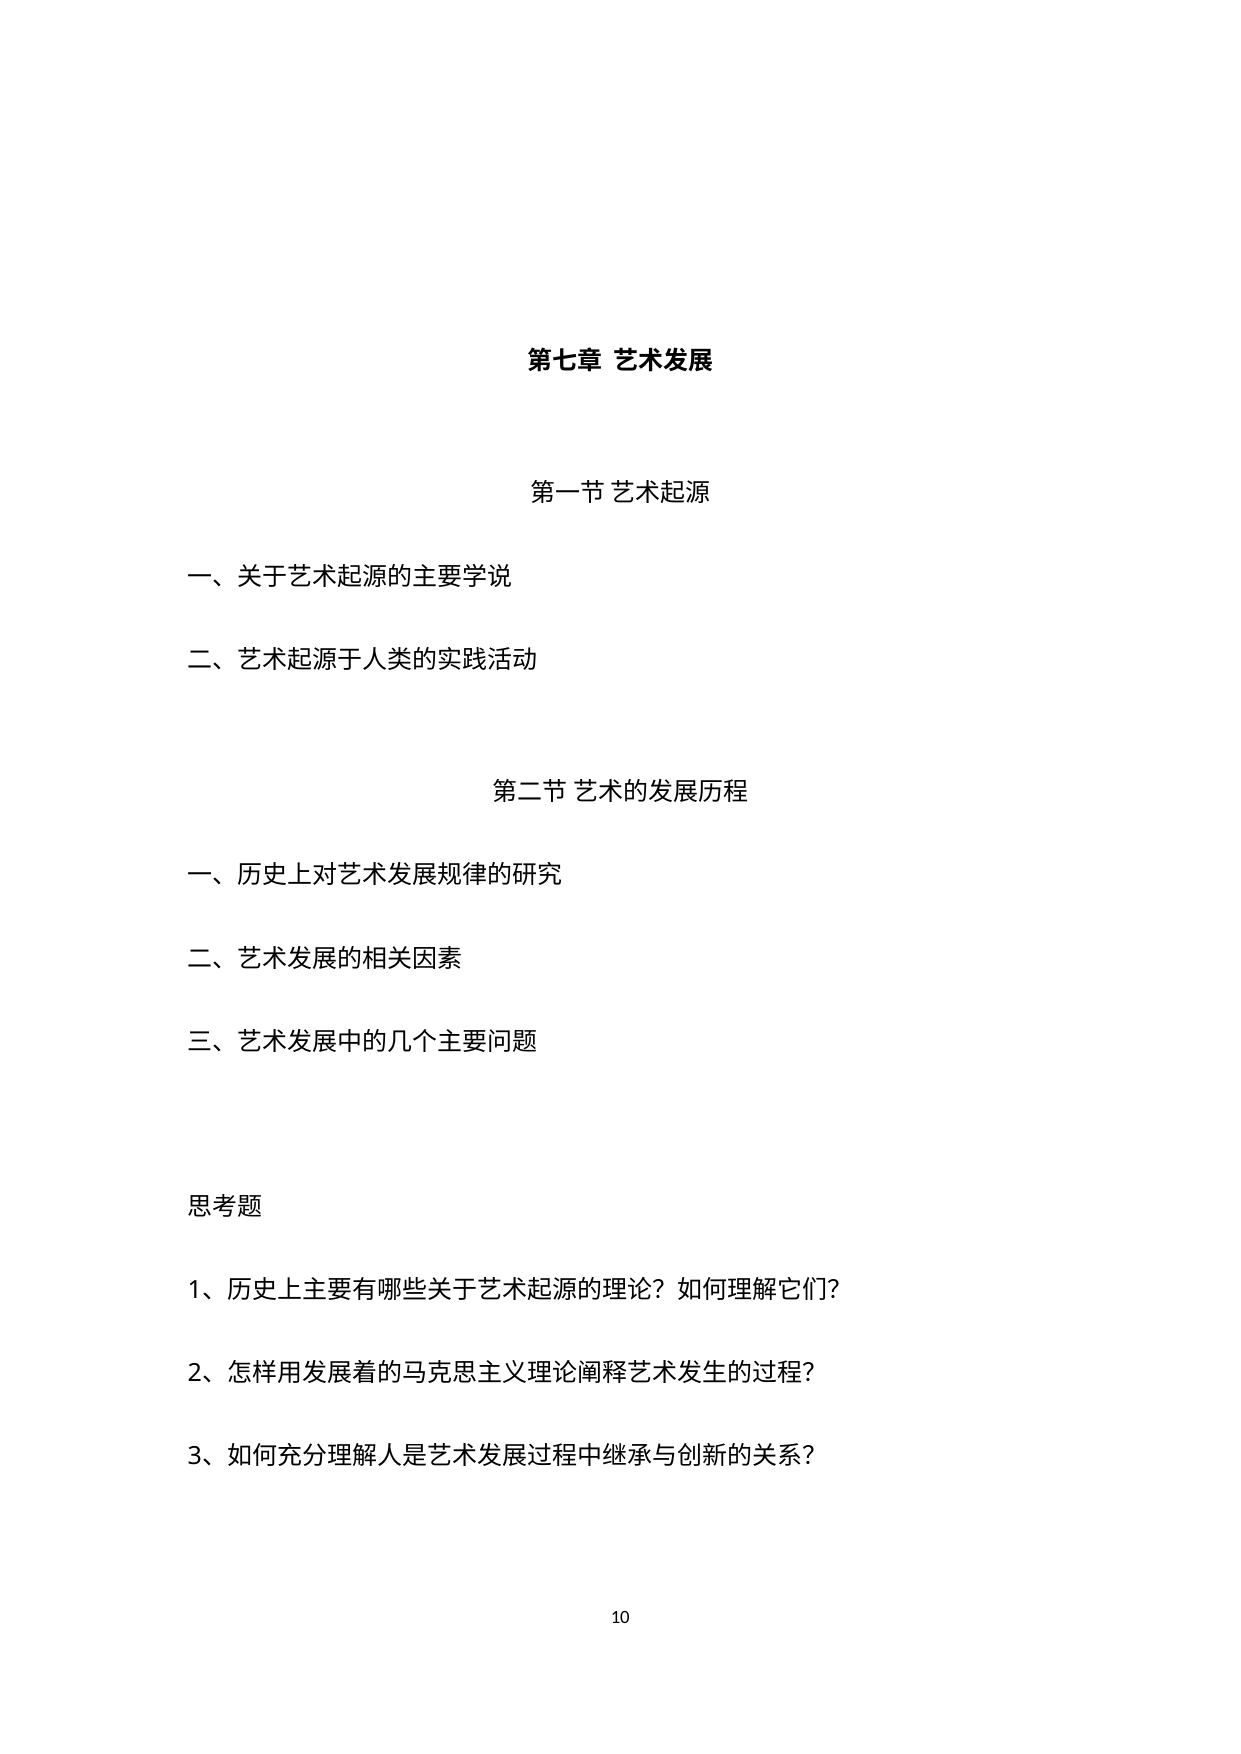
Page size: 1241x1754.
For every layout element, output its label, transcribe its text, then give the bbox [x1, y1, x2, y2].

text 1、历史上主要有哪些关于艺术起源的理论？如何理解它们？ [187, 1255, 1053, 1320]
text 思考题 [187, 1172, 1053, 1237]
text 二、艺术发展的相关因素 [187, 924, 1053, 989]
text 一、关于艺术起源的主要学说 [187, 542, 1053, 607]
text 3、如何充分理解人是艺术发展过程中继承与创新的关系？ [187, 1421, 1053, 1486]
text 2、怎样用发展着的马克思主义理论阐释艺术发生的过程？ [187, 1338, 1053, 1403]
text 一、历史上对艺术发展规律的研究 [187, 841, 1053, 906]
text 二、艺术起源于人类的实践活动 [187, 625, 1053, 690]
text 第七章 艺术发展 [187, 326, 1053, 391]
text 第一节 艺术起源 [187, 458, 1053, 523]
text 三、艺术发展中的几个主要问题 [187, 1007, 1053, 1072]
text 第二节 艺术的发展历程 [187, 757, 1053, 822]
